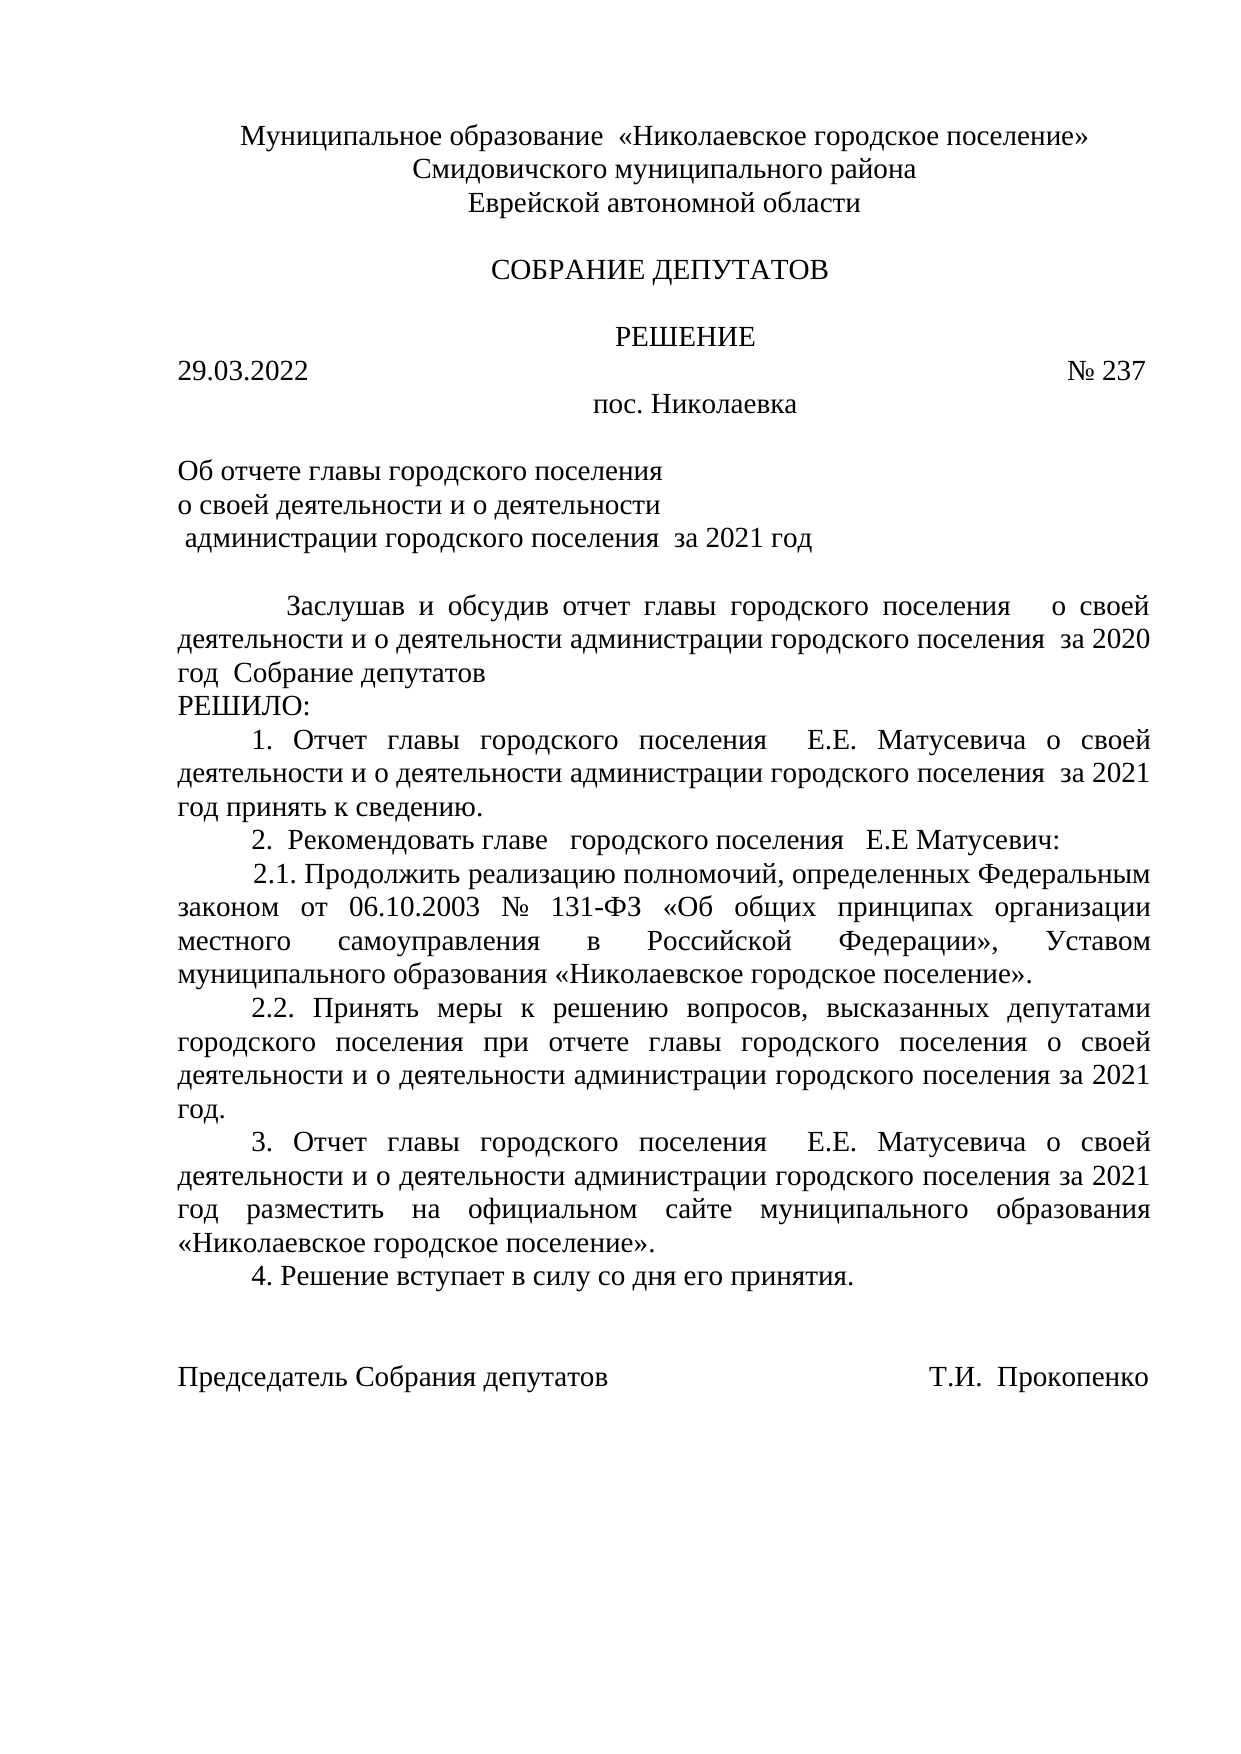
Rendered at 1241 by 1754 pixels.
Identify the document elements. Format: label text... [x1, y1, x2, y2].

text Еврейской автономной области [177, 185, 1152, 219]
text 2.2. Принять меры к решению вопросов, высказанных депутатами городского поселения при отчете главы городского поселения о своей деятельности и о деятельности администрации городского поселения за 2021 год. [177, 990, 1152, 1124]
text Муниципальное образование «Николаевское городское поселение» [177, 118, 1152, 152]
text 1. Отчет главы городского поселения Е.Е. Матусевича о своей деятельности и о деятельности администрации городского поселения за 2021 год принять к сведению. [177, 722, 1152, 822]
text 2.1. Продолжить реализацию полномочий, определенных Федеральным законом от 06.10.2003 № 131-ФЗ «Об общих принципах организации местного самоуправления в Российской Федерации», Уставом муниципального образования «Николаевское городское поселение». [177, 856, 1152, 990]
text РЕШИЛО: [177, 688, 1152, 722]
text Смидовичского муниципального района [177, 152, 1152, 185]
text 4. Решение вступает в силу со дня его принятия. [177, 1258, 1152, 1292]
text РЕШЕНИЕ [177, 319, 1152, 353]
text пос. Николаевка [177, 386, 1152, 420]
text о своей деятельности и о деятельности [177, 487, 1152, 521]
text 2. Рекомендовать главе городского поселения Е.Е Матусевич: [177, 822, 1152, 856]
text 29.03.2022 № 237 [177, 353, 1152, 386]
text Заслушав и обсудив отчет главы городского поселения о своей деятельности и о деятельности администрации городского поселения за 2020 год Собрание депутатов [177, 588, 1152, 688]
text администрации городского поселения за 2021 год [177, 521, 1152, 554]
text Об отчете главы городского поселения [177, 453, 1152, 487]
text 3. Отчет главы городского поселения Е.Е. Матусевича о своей деятельности и о деятельности администрации городского поселения за 2021 год разместить на официальном сайте муниципального образования «Николаевское городское поселение». [177, 1124, 1152, 1258]
text СОБРАНИЕ ДЕПУТАТОВ [177, 252, 1152, 286]
text Председатель Собрания депутатов Т.И. Прокопенко [177, 1359, 1152, 1393]
